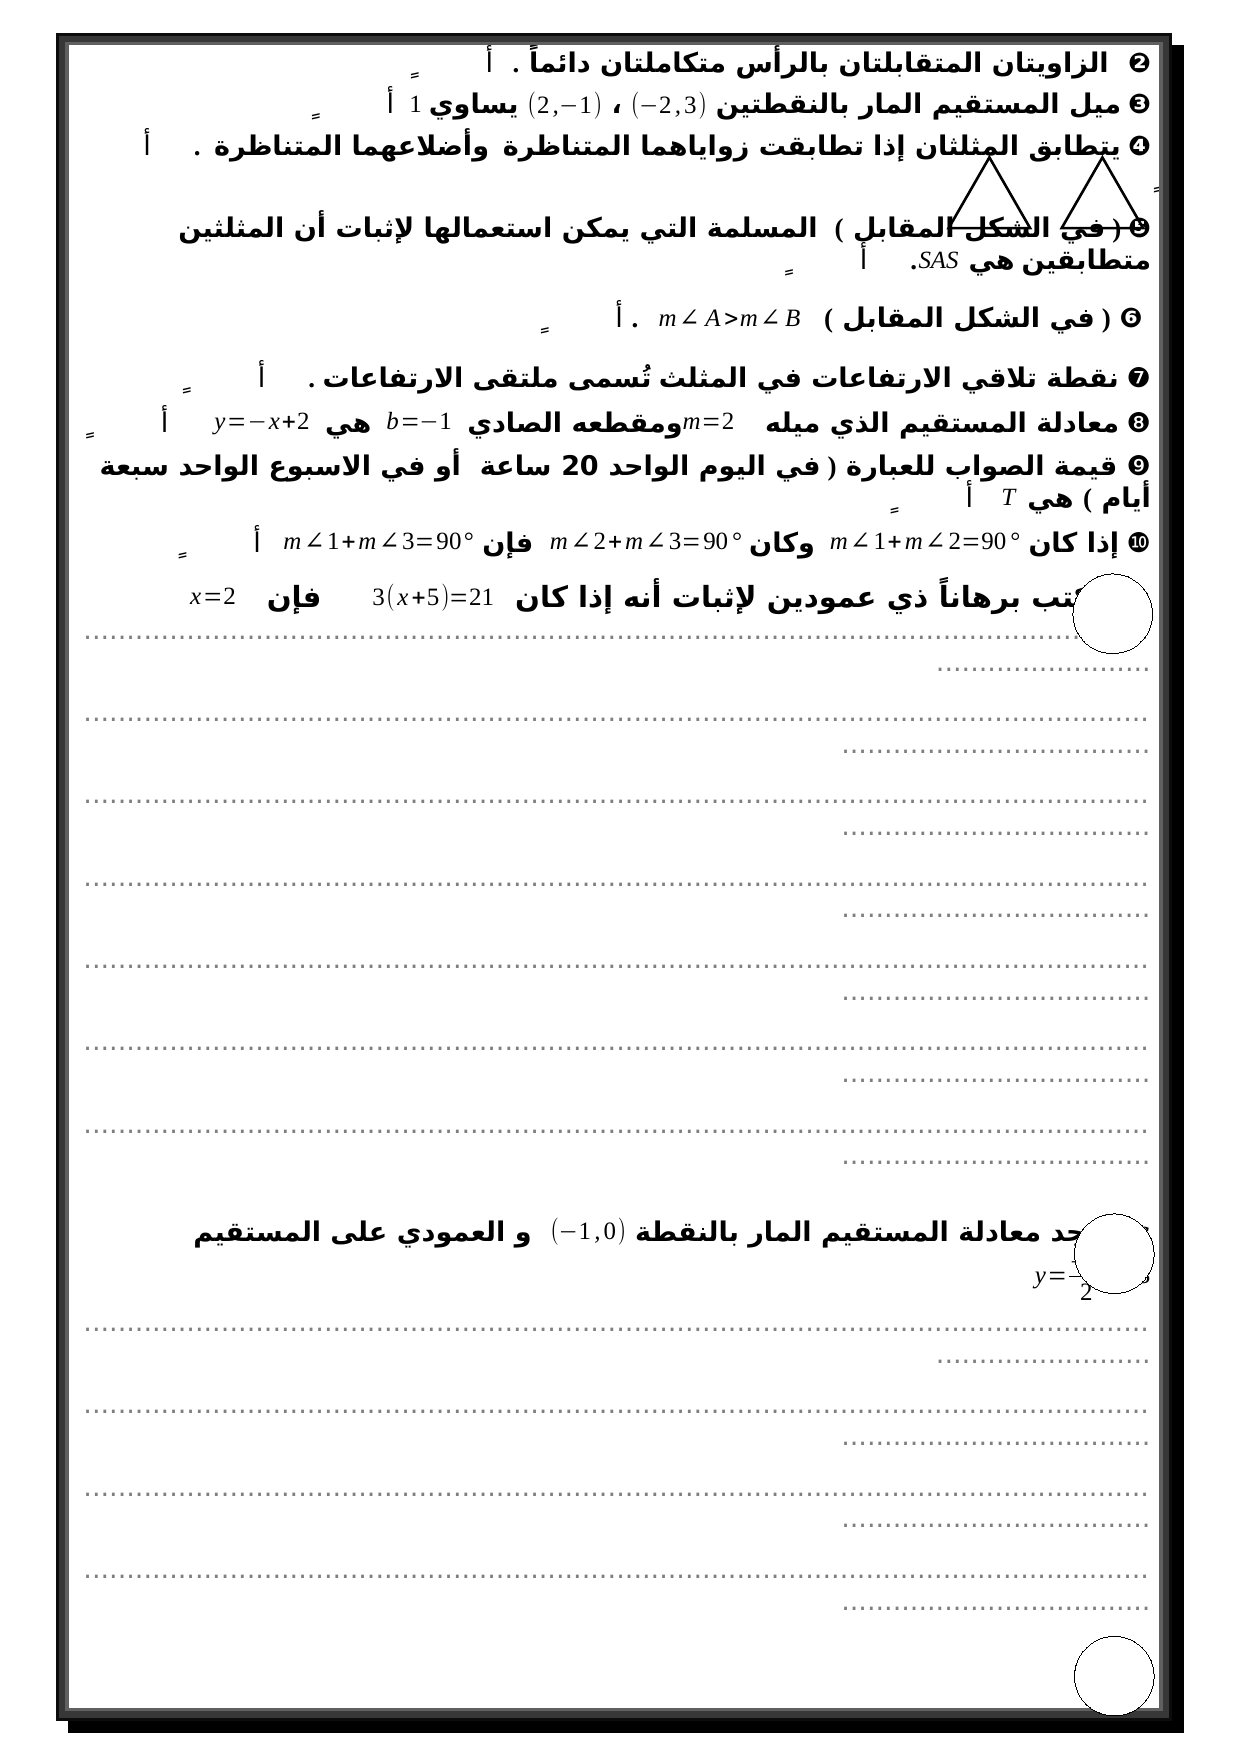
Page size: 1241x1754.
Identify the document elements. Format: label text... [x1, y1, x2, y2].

text ❷ الزاويتان المتقابلتان بالرأس متكاملتان دائماً . أ ٍ [77, 47, 1151, 79]
text ❺ ( في الشكل المقابل ) المسلمة التي يمكن استعمالها لإثبات أن المثلثين متطابقين هي . أ ٍ [77, 212, 1151, 276]
text ❻ ( في الشكل المقابل ) . أ ٍ [77, 302, 1151, 334]
text ❾ قيمة الصواب للعبارة ( في اليوم الواحد 20 ساعة أو في الاسبوع الواحد سبعة أيام ) هي أ ٍ [77, 449, 1151, 514]
text ❹ يتطابق المثلثان إذا تطابقت زواياهما المتناظرة وأضلاعهما المتناظرة . أ ٍ [77, 130, 1151, 193]
text ❸ ميل المستقيم المار بالنقطتين ، يساوي أ ٍ [77, 89, 1151, 120]
text ..................................................................................................................................................... [77, 614, 1151, 677]
text 𝑏) اكتب برهاناً ذي عمودين لإثبات أنه إذا كان فإن [77, 578, 1093, 614]
text 𝑐) أوجد معادلة المستقيم المار بالنقطة و العمودي على المستقيم [77, 1214, 1151, 1307]
text ..................................................................................................................................................... [77, 1307, 1151, 1370]
text ❽ معادلة المستقيم الذي ميله ومقطعه الصادي هي أ ٍ [77, 405, 1151, 439]
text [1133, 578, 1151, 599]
text ❿ إذا كان وكان فإن أ ٍ [77, 525, 1151, 558]
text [77, 1553, 1151, 1617]
text ❼ نقطة تلاقي الارتفاعات في المثلث تُسمى ملتقى الارتفاعات . أ ٍ [77, 361, 1151, 394]
